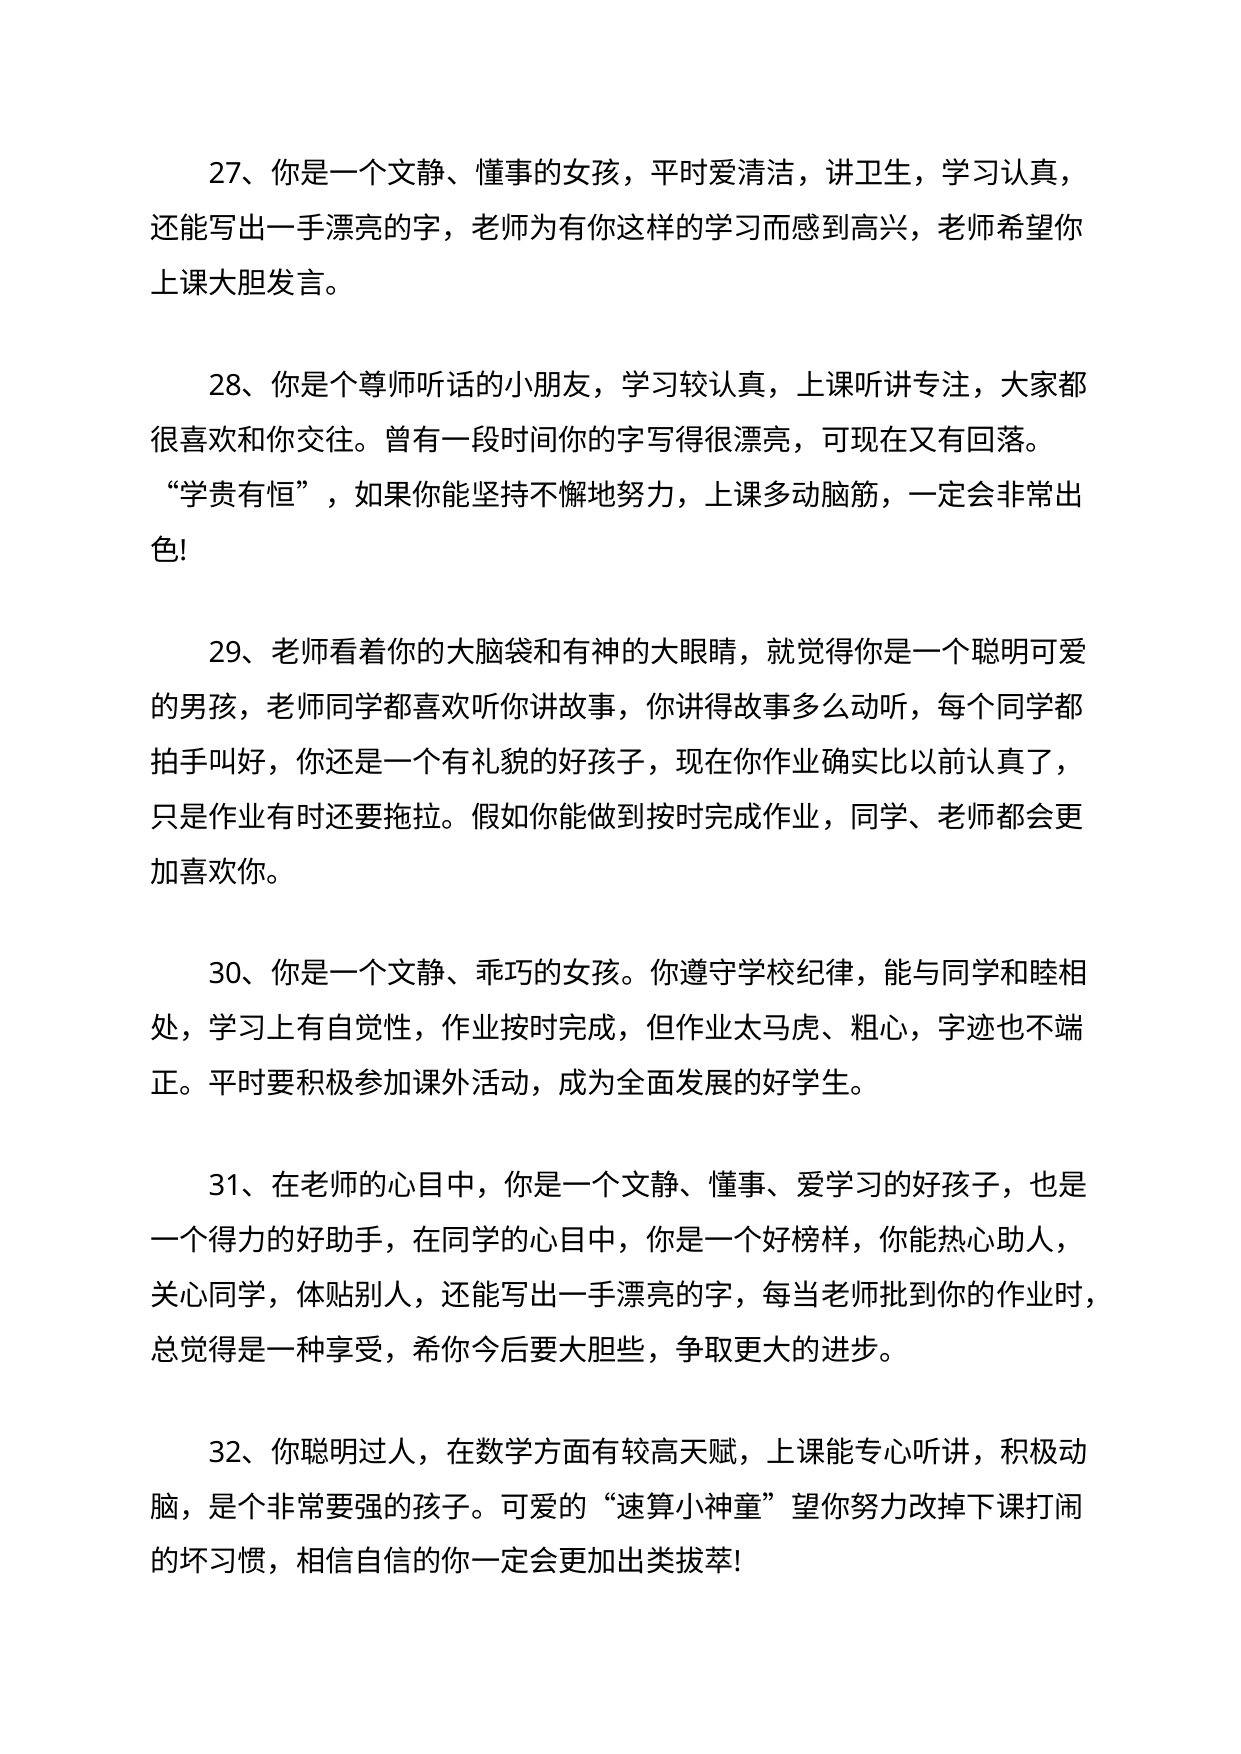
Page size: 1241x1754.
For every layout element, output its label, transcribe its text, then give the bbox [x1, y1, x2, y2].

text 31、在老师的心目中，你是一个文静、懂事、爱学习的好孩子，也是一个得力的好助手，在同学的心目中，你是一个好榜样，你能热心助人，关心同学，体贴别人，还能写出一手漂亮的字，每当老师批到你的作业时，总觉得是一种享受，希你今后要大胆些，争取更大的进步。 [150, 1162, 1090, 1369]
text 29、老师看着你的大脑袋和有神的大眼睛，就觉得你是一个聪明可爱的男孩，老师同学都喜欢听你讲故事，你讲得故事多么动听，每个同学都拍手叫好，你还是一个有礼貌的好孩子，现在你作业确实比以前认真了，只是作业有时还要拖拉。假如你能做到按时完成作业，同学、老师都会更加喜欢你。 [150, 628, 1090, 890]
text 32、你聪明过人，在数学方面有较高天赋，上课能专心听讲，积极动脑，是个非常要强的孩子。可爱的“速算小神童”望你努力改掉下课打闹的坏习惯，相信自信的你一定会更加出类拔萃! [150, 1428, 1090, 1580]
text 27、你是一个文静、懂事的女孩，平时爱清洁，讲卫生，学习认真，还能写出一手漂亮的字，老师为有你这样的学习而感到高兴，老师希望你上课大胆发言。 [150, 150, 1090, 302]
text 28、你是个尊师听话的小朋友，学习较认真，上课听讲专注，大家都很喜欢和你交往。曾有一段时间你的字写得很漂亮，可现在又有回落。“学贵有恒”，如果你能坚持不懈地努力，上课多动脑筋，一定会非常出色! [150, 362, 1090, 569]
text 30、你是一个文静、乖巧的女孩。你遵守学校纪律，能与同学和睦相处，学习上有自觉性，作业按时完成，但作业太马虎、粗心，字迹也不端正。平时要积极参加课外活动，成为全面发展的好学生。 [150, 950, 1090, 1102]
